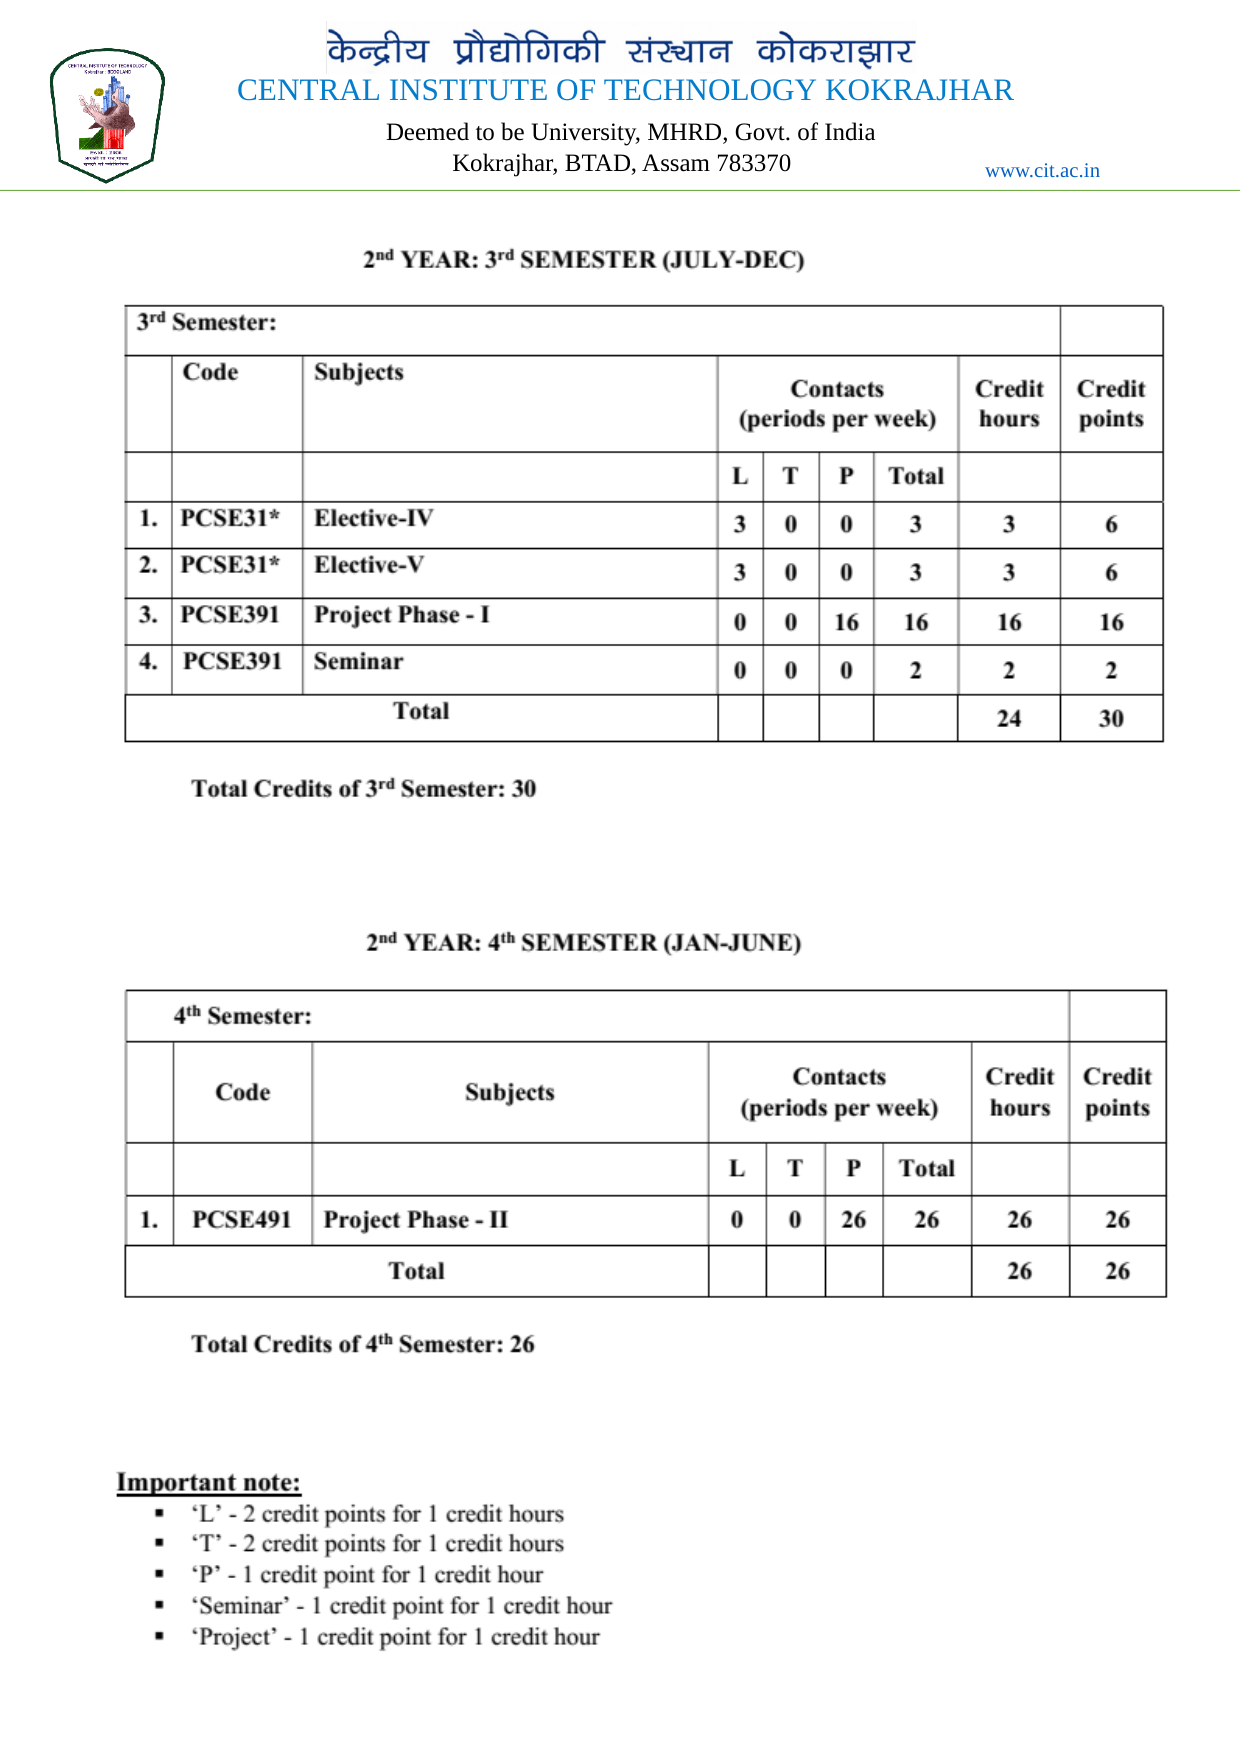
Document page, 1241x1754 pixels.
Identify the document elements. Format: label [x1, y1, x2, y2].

picture [103, 240, 1172, 1662]
picture [26, 25, 193, 189]
picture [326, 20, 918, 74]
